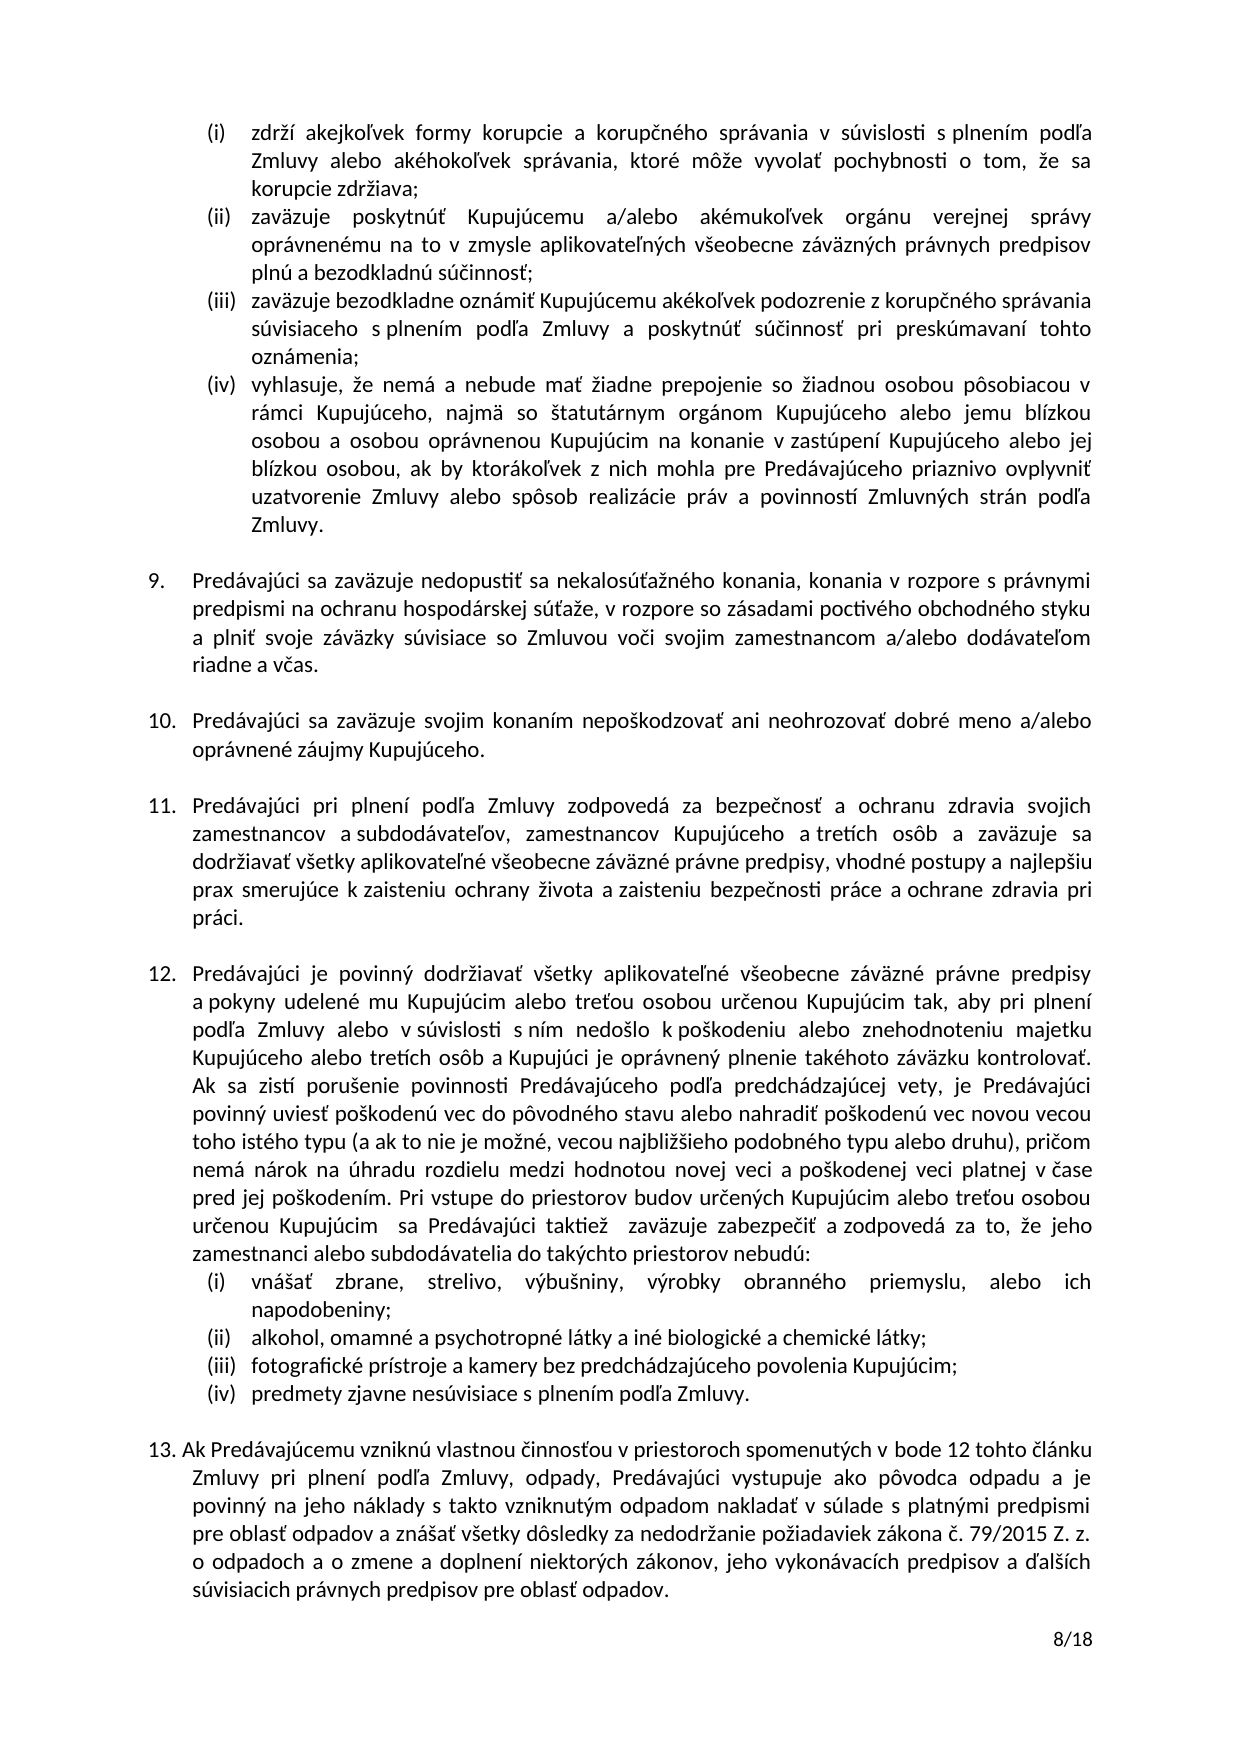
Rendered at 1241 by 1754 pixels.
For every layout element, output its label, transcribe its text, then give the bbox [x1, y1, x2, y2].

list (iv) predmety zjavne nesúvisiace s plnením podľa Zmluvy. [207, 1379, 1093, 1407]
text 13. Ak Predávajúcemu vzniknú vlastnou činnosťou v priestoroch spomenutých v bode 12 tohto článku Zmluvy pri plnení podľa Zmluvy, odpady, Predávajúci vystupuje ako pôvodca odpadu a je povinný na jeho náklady s takto vzniknutým odpadom nakladať v súlade s platnými predpismi pre oblasť odpadov a znášať všetky dôsledky za nedodržanie požiadaviek zákona č. 79/2015 Z. z. o odpadoch a o zmene a doplnení niektorých zákonov, jeho vykonávacích predpisov a ďalších súvisiacich právnych predpisov pre oblasť odpadov. [148, 1435, 1093, 1603]
list Predávajúci pri plnení podľa Zmluvy zodpovedá za bezpečnosť a ochranu zdravia svojich zamestnancov a subdodávateľov, zamestnancov Kupujúceho a tretích osôb a zaväzuje sa dodržiavať všetky aplikovateľné všeobecne záväzné právne predpisy, vhodné postupy a najlepšiu prax smerujúce k zaisteniu ochrany života a zaisteniu bezpečnosti práce a ochrane zdravia pri práci. [148, 791, 1093, 931]
list (iii) fotografické prístroje a kamery bez predchádzajúceho povolenia Kupujúcim; [207, 1351, 1093, 1379]
list (ii) alkohol, omamné a psychotropné látky a iné biologické a chemické látky; [207, 1323, 1093, 1351]
list zaväzuje bezodkladne oznámiť Kupujúcemu akékoľvek podozrenie z korupčného správania súvisiaceho s plnením podľa Zmluvy a poskytnúť súčinnosť pri preskúmavaní tohto oznámenia; [207, 286, 1093, 370]
list zdrží akejkoľvek formy korupcie a korupčného správania v súvislosti s plnením podľa Zmluvy alebo akéhokoľvek správania, ktoré môže vyvolať pochybnosti o tom, že sa korupcie zdržiava; [207, 118, 1093, 202]
list zaväzuje poskytnúť Kupujúcemu a/alebo akémukoľvek orgánu verejnej správy oprávnenému na to v zmysle aplikovateľných všeobecne záväzných právnych predpisov plnú a bezodkladnú súčinnosť; [207, 202, 1093, 286]
list (i) vnášať zbrane, strelivo, výbušniny, výrobky obranného priemyslu, alebo ich napodobeniny; [207, 1267, 1093, 1323]
list Predávajúci sa zaväzuje svojim konaním nepoškodzovať ani neohrozovať dobré meno a/alebo oprávnené záujmy Kupujúceho. [148, 707, 1093, 763]
text 12. Predávajúci je povinný dodržiavať všetky aplikovateľné všeobecne záväzné právne predpisy a pokyny udelené mu Kupujúcim alebo treťou osobou určenou Kupujúcim tak, aby pri plnení podľa Zmluvy alebo v súvislosti s ním nedošlo k poškodeniu alebo znehodnoteniu majetku Kupujúceho alebo tretích osôb a Kupujúci je oprávnený plnenie takéhoto záväzku kontrolovať. Ak sa zistí porušenie povinnosti Predávajúceho podľa predchádzajúcej vety, je Predávajúci povinný uviesť poškodenú vec do pôvodného stavu alebo nahradiť poškodenú vec novou vecou toho istého typu (a ak to nie je možné, vecou najbližšieho podobného typu alebo druhu), pričom nemá nárok na úhradu rozdielu medzi hodnotou novej veci a poškodenej veci platnej v čase pred jej poškodením. Pri vstupe do priestorov budov určených Kupujúcim alebo treťou osobou určenou Kupujúcim sa Predávajúci taktiež zaväzuje zabezpečiť a zodpovedá za to, že jeho zamestnanci alebo subdodávatelia do takýchto priestorov nebudú: [148, 959, 1093, 1267]
list vyhlasuje, že nemá a nebude mať žiadne prepojenie so žiadnou osobou pôsobiacou v rámci Kupujúceho, najmä so štatutárnym orgánom Kupujúceho alebo jemu blízkou osobou a osobou oprávnenou Kupujúcim na konanie v zastúpení Kupujúceho alebo jej blízkou osobou, ak by ktorákoľvek z nich mohla pre Predávajúceho priaznivo ovplyvniť uzatvorenie Zmluvy alebo spôsob realizácie práv a povinností Zmluvných strán podľa Zmluvy. [207, 370, 1093, 538]
list Predávajúci sa zaväzuje nedopustiť sa nekalosúťažného konania, konania v rozpore s právnymi predpismi na ochranu hospodárskej súťaže, v rozpore so zásadami poctivého obchodného styku a plniť svoje záväzky súvisiace so Zmluvou voči svojim zamestnancom a/alebo dodávateľom riadne a včas. [148, 567, 1093, 679]
